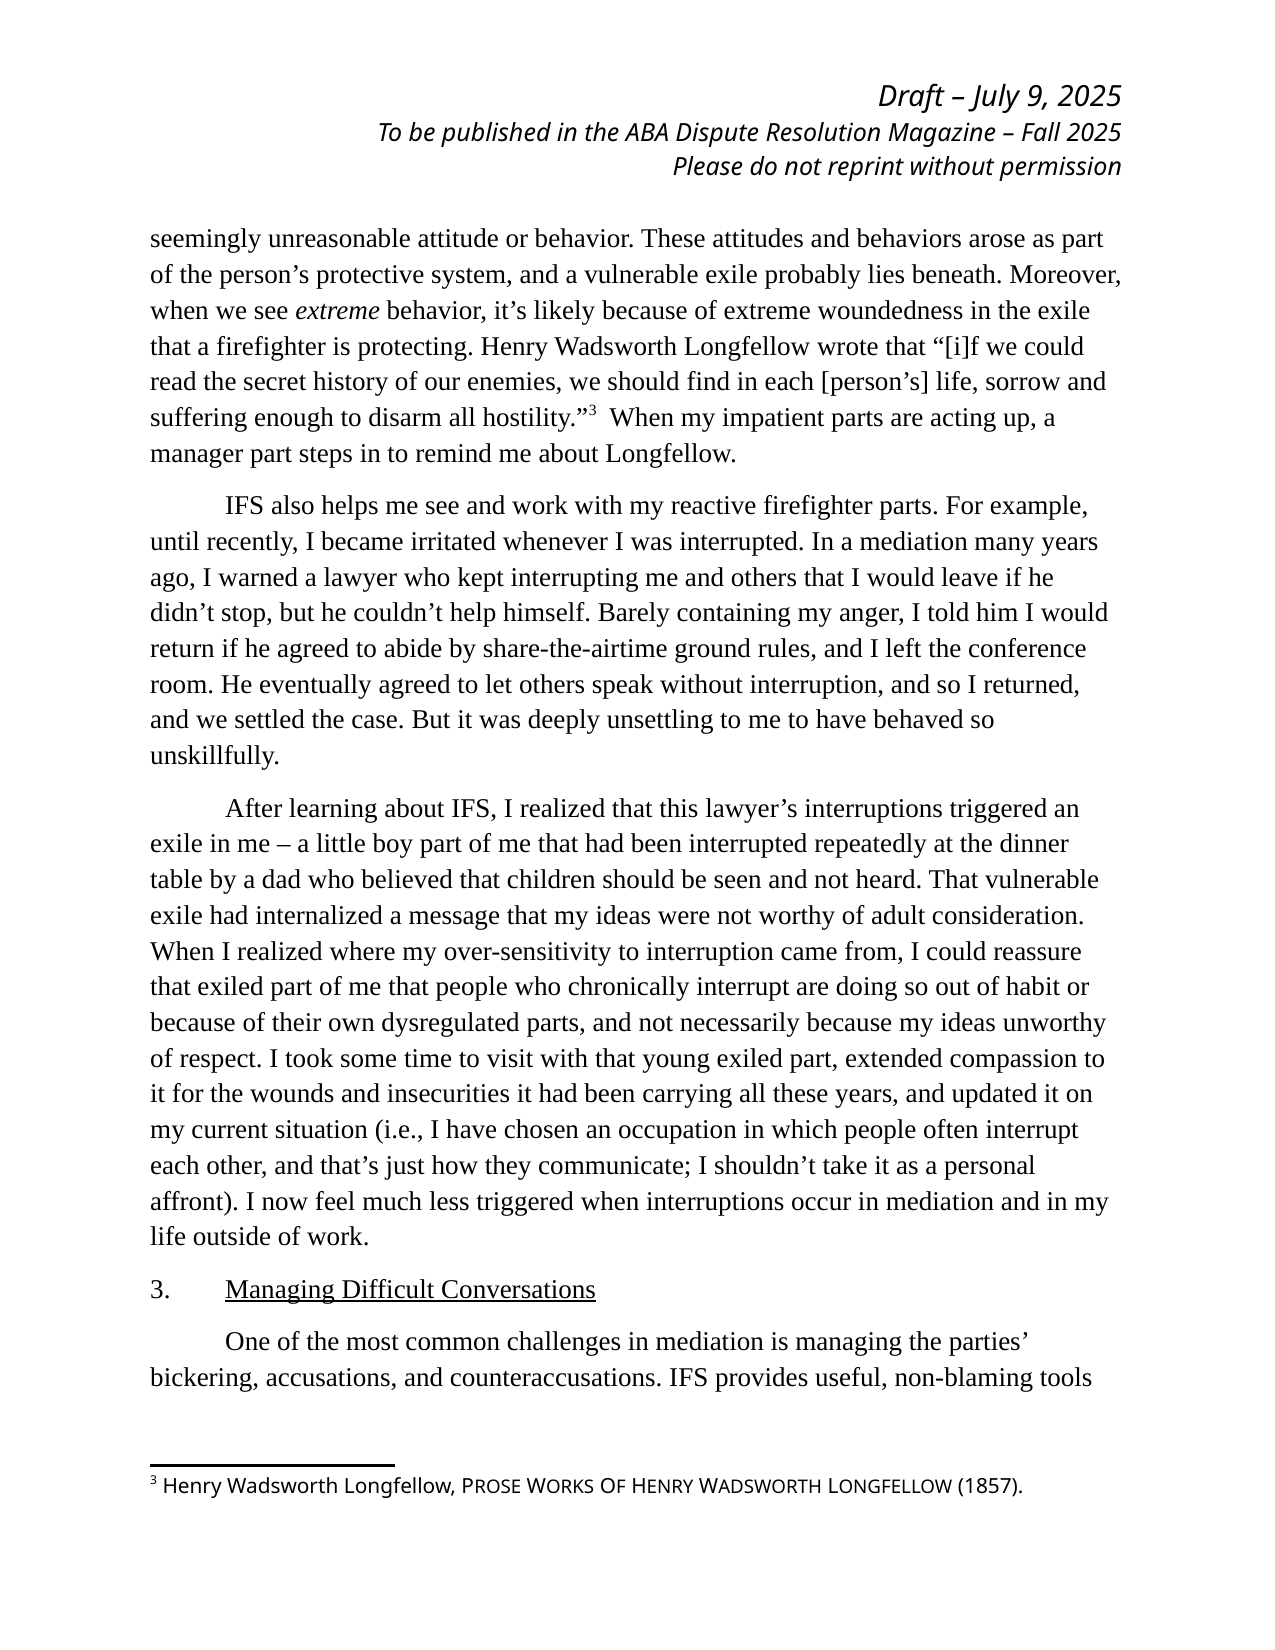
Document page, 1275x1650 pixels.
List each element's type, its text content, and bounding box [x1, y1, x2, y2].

text IFS also helps me see and work with my reactive firefighter parts. For example, until recently, I became irritated whenever I was interrupted. In a mediation many years ago, I warned a lawyer who kept interrupting me and others that I would leave if he didn’t stop, but he couldn’t help himself. Barely containing my anger, I told him I would return if he agreed to abide by share-the-airtime ground rules, and I left the conference room. He eventually agreed to let others speak without interruption, and so I returned, and we settled the case. But it was deeply unsettling to me to have behaved so unskillfully. [150, 489, 1125, 771]
text 3. Managing Difficult Conversations [150, 1273, 1125, 1304]
text After learning about IFS, I realized that this lawyer’s interruptions triggered an exile in me – a little boy part of me that had been interrupted repeatedly at the dinner table by a dad who believed that children should be seen and not heard. That vulnerable exile had internalized a message that my ideas were not worthy of adult consideration. When I realized where my over-sensitivity to interruption came from, I could reassure that exiled part of me that people who chronically interrupt are doing so out of habit or because of their own dysregulated parts, and not necessarily because my ideas unworthy of respect. I took some time to visit with that young exiled part, extended compassion to it for the wounds and insecurities it had been carrying all these years, and updated it on my current situation (i.e., I have chosen an occupation in which people often interrupt each other, and that’s just how they communicate; I shouldn’t take it as a personal affront). I now feel much less triggered when interruptions occur in mediation and in my life outside of work. [150, 792, 1125, 1252]
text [150, 222, 1125, 468]
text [150, 1325, 1125, 1392]
